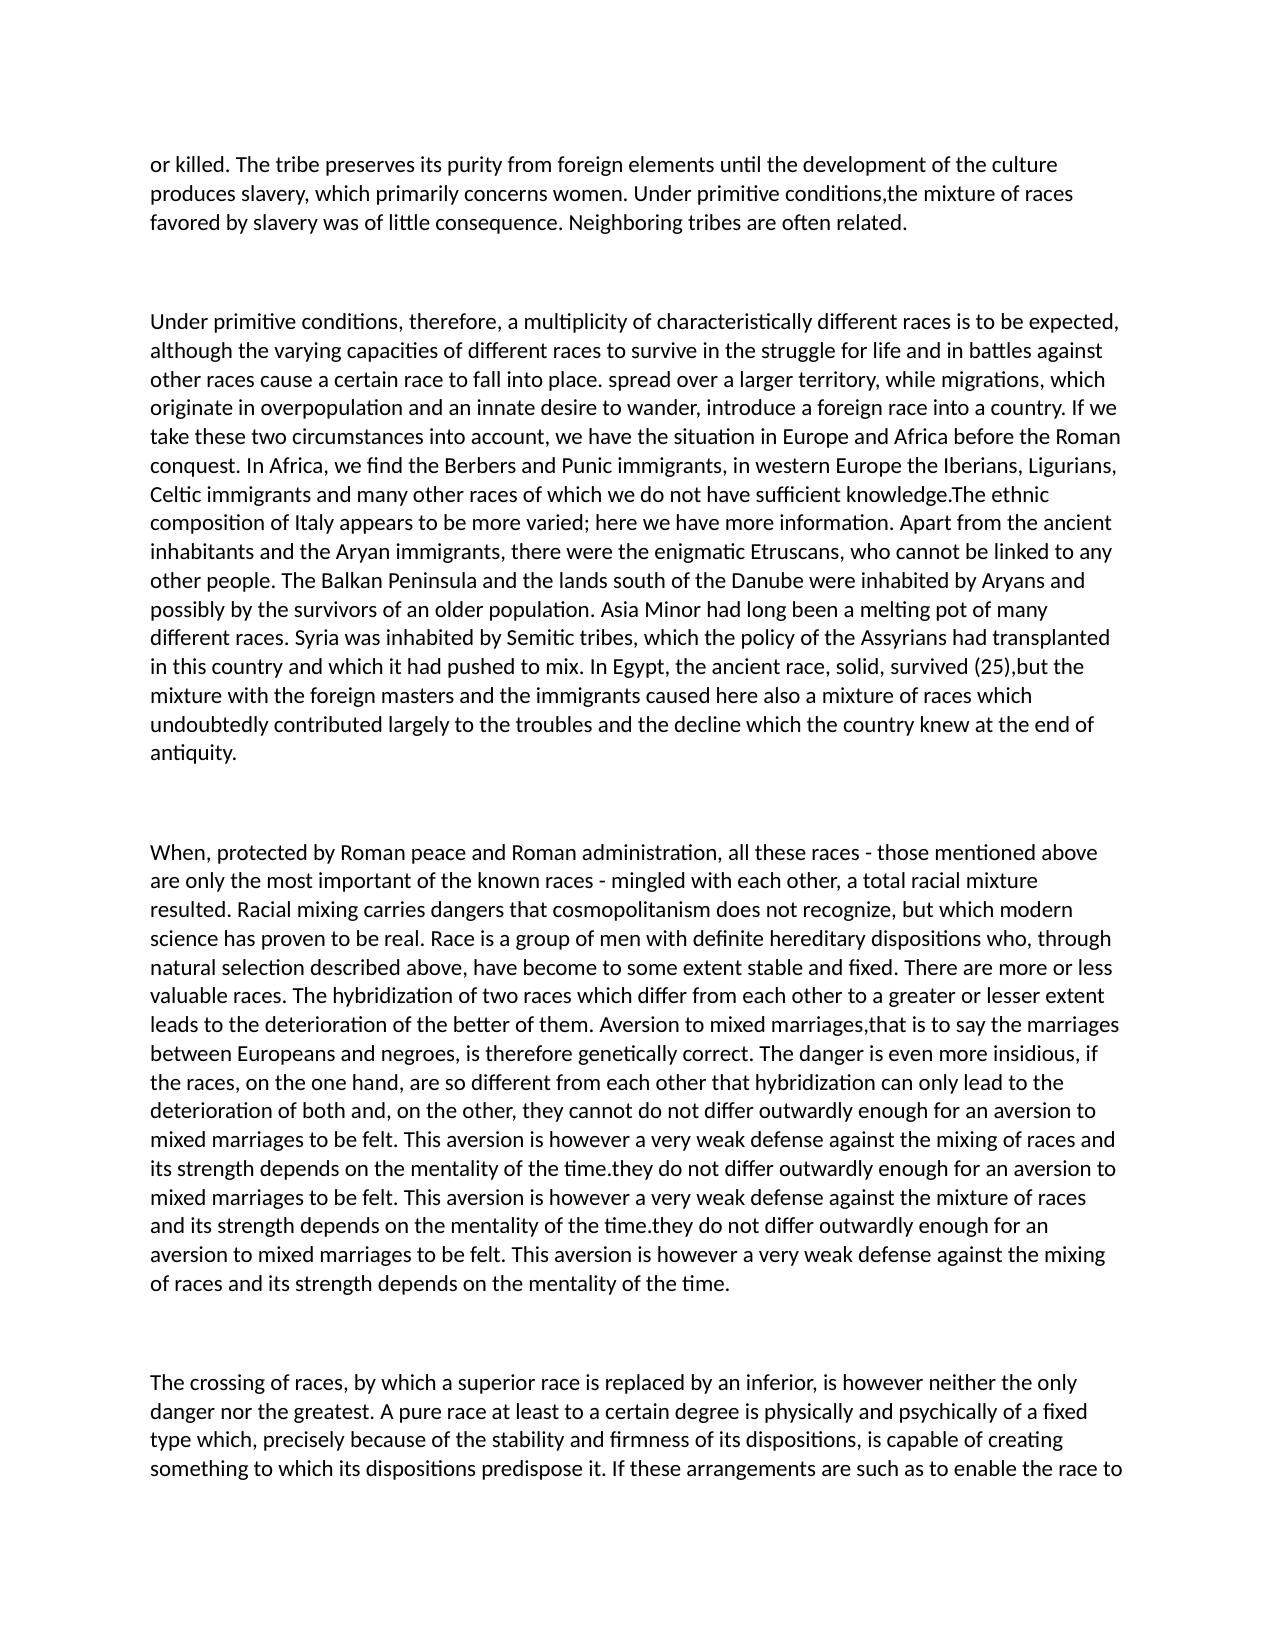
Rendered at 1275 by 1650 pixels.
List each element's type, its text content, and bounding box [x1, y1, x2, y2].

text Under primitive conditions, therefore, a multiplicity of characteristically different races is to be expected, although the varying capacities of different races to survive in the struggle for life and in battles against other races cause a certain race to fall into place. spread over a larger territory, while migrations, which originate in overpopulation and an innate desire to wander, introduce a foreign race into a country. If we take these two circumstances into account, we have the situation in Europe and Africa before the Roman conquest. In Africa, we find the Berbers and Punic immigrants, in western Europe the Iberians, Ligurians, Celtic immigrants and many other races of which we do not have sufficient knowledge.The ethnic composition of Italy appears to be more varied; here we have more information. Apart from the ancient inhabitants and the Aryan immigrants, there were the enigmatic Etruscans, who cannot be linked to any other people. The Balkan Peninsula and the lands south of the Danube were inhabited by Aryans and possibly by the survivors of an older population. Asia Minor had long been a melting pot of many different races. Syria was inhabited by Semitic tribes, which the policy of the Assyrians had transplanted in this country and which it had pushed to mix. In Egypt, the ancient race, solid, survived (25),but the mixture with the foreign masters and the immigrants caused here also a mixture of races which undoubtedly contributed largely to the troubles and the decline which the country knew at the end of antiquity. [150, 307, 1125, 767]
text When, protected by Roman peace and Roman administration, all these races - those mentioned above are only the most important of the known races - mingled with each other, a total racial mixture resulted. Racial mixing carries dangers that cosmopolitanism does not recognize, but which modern science has proven to be real. Race is a group of men with definite hereditary dispositions who, through natural selection described above, have become to some extent stable and fixed. There are more or less valuable races. The hybridization of two races which differ from each other to a greater or lesser extent leads to the deterioration of the better of them. Aversion to mixed marriages,that is to say the marriages between Europeans and negroes, is therefore genetically correct. The danger is even more insidious, if the races, on the one hand, are so different from each other that hybridization can only lead to the deterioration of both and, on the other, they cannot do not differ outwardly enough for an aversion to mixed marriages to be felt. This aversion is however a very weak defense against the mixing of races and its strength depends on the mentality of the time.they do not differ outwardly enough for an aversion to mixed marriages to be felt. This aversion is however a very weak defense against the mixture of races and its strength depends on the mentality of the time.they do not differ outwardly enough for an aversion to mixed marriages to be felt. This aversion is however a very weak defense against the mixing of races and its strength depends on the mentality of the time. [150, 837, 1125, 1297]
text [150, 150, 1125, 236]
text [150, 1367, 1125, 1482]
